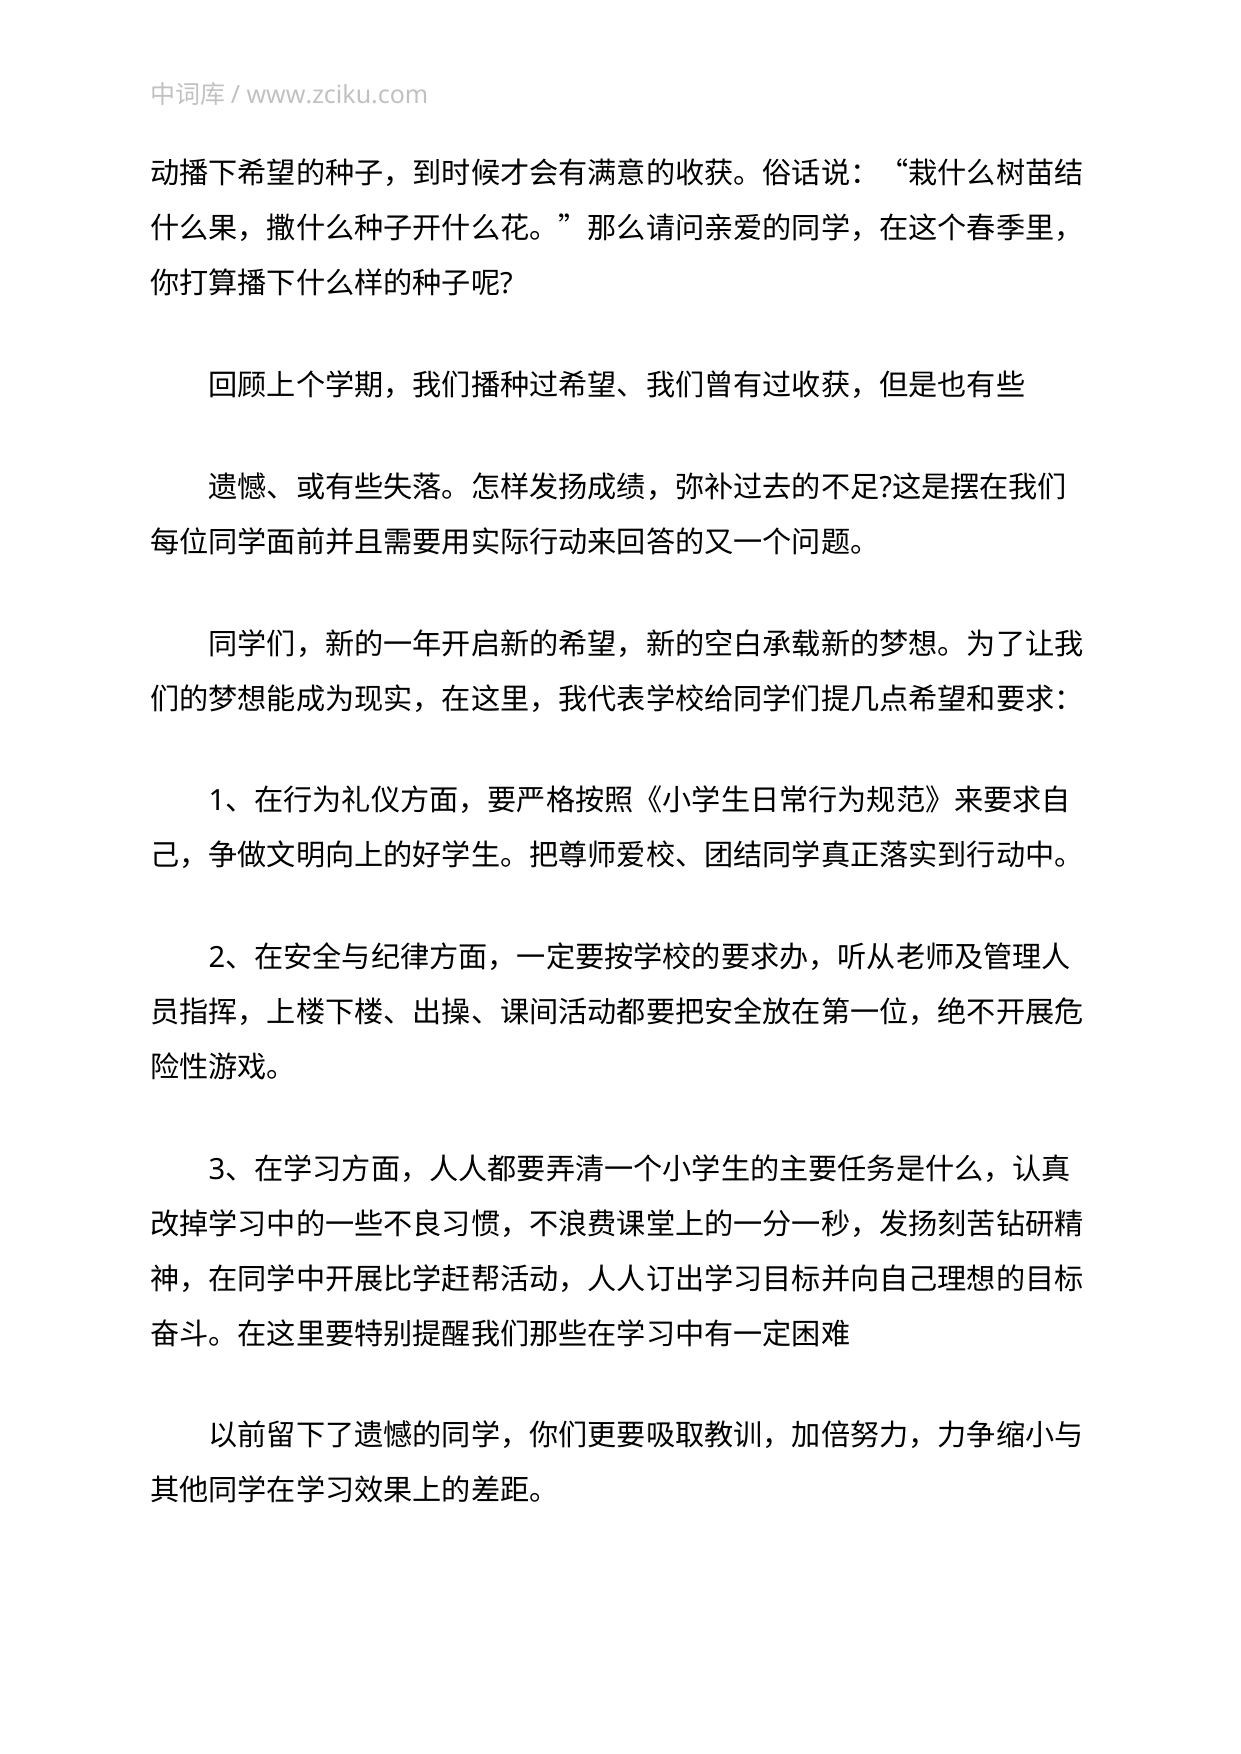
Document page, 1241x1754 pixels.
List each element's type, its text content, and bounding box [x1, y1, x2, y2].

text 2、在安全与纪律方面，一定要按学校的要求办，听从老师及管理人员指挥，上楼下楼、出操、课间活动都要把安全放在第一位，绝不开展危险性游戏。 [150, 934, 1090, 1086]
text 遗憾、或有些失落。怎样发扬成绩，弥补过去的不足?这是摆在我们每位同学面前并且需要用实际行动来回答的又一个问题。 [150, 463, 1090, 561]
text 以前留下了遗憾的同学，你们更要吸取教训，加倍努力，力争缩小与其他同学在学习效果上的差距。 [150, 1412, 1090, 1509]
text 同学们，新的一年开启新的希望，新的空白承载新的梦想。为了让我们的梦想能成为现实，在这里，我代表学校给同学们提几点希望和要求： [150, 620, 1090, 717]
text 回顾上个学期，我们播种过希望、我们曾有过收获，但是也有些 [150, 362, 1090, 404]
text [150, 150, 1090, 302]
text 3、在学习方面，人人都要弄清一个小学生的主要任务是什么，认真改掉学习中的一些不良习惯，不浪费课堂上的一分一秒，发扬刻苦钻研精神，在同学中开展比学赶帮活动，人人订出学习目标并向自己理想的目标奋斗。在这里要特别提醒我们那些在学习中有一定困难 [150, 1145, 1090, 1352]
text 1、在行为礼仪方面，要严格按照《小学生日常行为规范》来要求自己，争做文明向上的好学生。把尊师爱校、团结同学真正落实到行动中。 [150, 777, 1090, 874]
